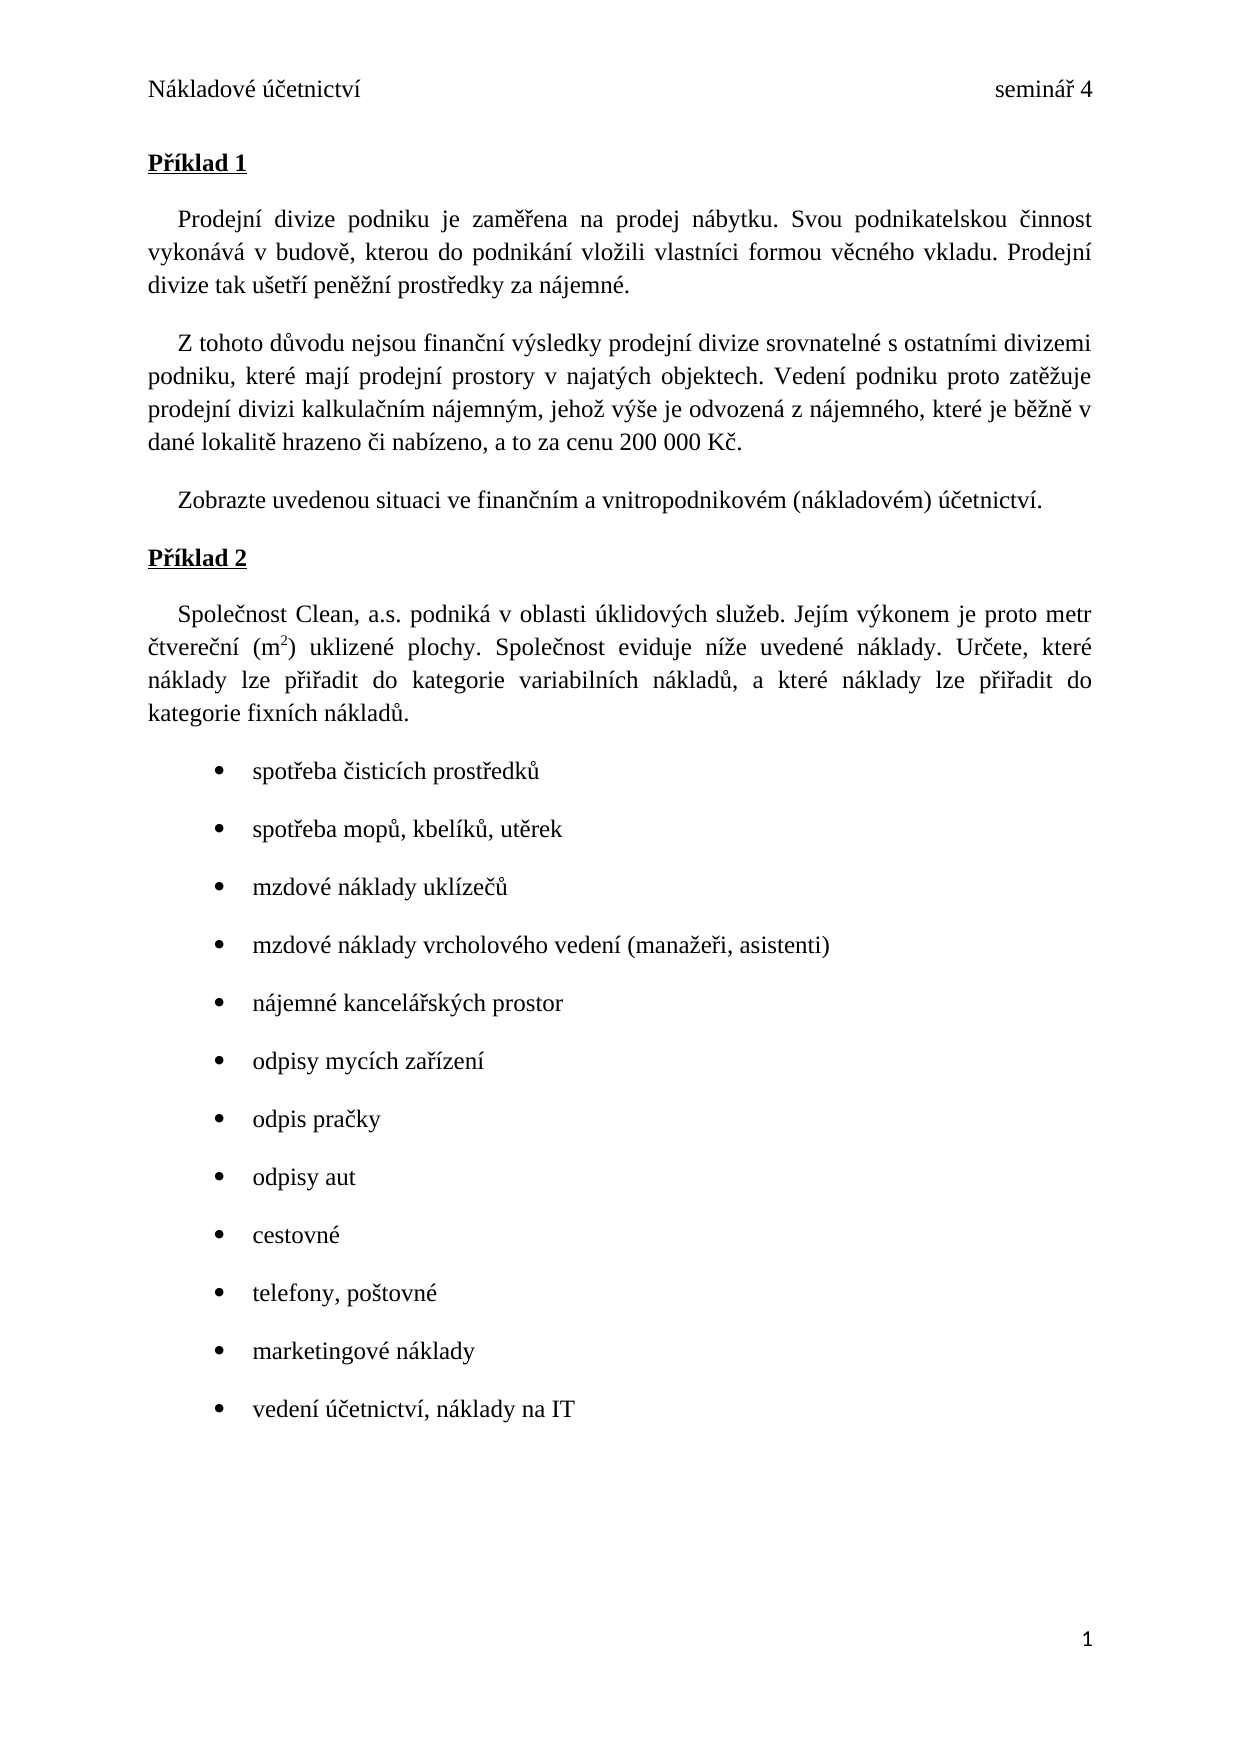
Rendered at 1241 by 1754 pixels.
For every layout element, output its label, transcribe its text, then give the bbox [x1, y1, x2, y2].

text Příklad 2 [148, 543, 1093, 572]
text Zobrazte uvedenou situaci ve finančním a vnitropodnikovém (nákladovém) účetnictví. [148, 485, 1093, 513]
text odpis pračky [215, 1104, 1093, 1133]
text odpisy mycích zařízení [215, 1046, 1093, 1075]
text mzdové náklady uklízečů [215, 872, 1093, 901]
text Příklad 1 [148, 148, 1093, 176]
text spotřeba čisticích prostředků [215, 756, 1093, 785]
text cestovné [215, 1220, 1093, 1249]
text marketingové náklady [215, 1336, 1093, 1365]
text nájemné kancelářských prostor [215, 988, 1093, 1017]
text Společnost Clean, a.s. podniká v oblasti úklidových služeb. Jejím výkonem je proto metr čtvereční (m2) uklizené plochy. Společnost eviduje níže uvedené náklady. Určete, které náklady lze přiřadit do kategorie variabilních nákladů, a které náklady lze přiřadit do kategorie fixních nákladů. [148, 599, 1093, 727]
text mzdové náklady vrcholového vedení (manažeři, asistenti) [215, 930, 1093, 959]
text spotřeba mopů, kbelíků, utěrek [215, 814, 1093, 843]
text telefony, poštovné [215, 1278, 1093, 1307]
text Prodejní divize podniku je zaměřena na prodej nábytku. Svou podnikatelskou činnost vykonává v budově, kterou do podnikání vložili vlastníci formou věcného vkladu. Prodejní divize tak ušetří peněžní prostředky za nájemné. [148, 204, 1093, 298]
text odpisy aut [215, 1162, 1093, 1191]
text Z tohoto důvodu nejsou finanční výsledky prodejní divize srovnatelné s ostatními divizemi podniku, které mají prodejní prostory v najatých objektech. Vedení podniku proto zatěžuje prodejní divizi kalkulačním nájemným, jehož výše je odvozená z nájemného, které je běžně v dané lokalitě hrazeno či nabízeno, a to za cenu 200 000 Kč. [148, 328, 1093, 456]
text vedení účetnictví, náklady na IT [215, 1394, 1093, 1423]
